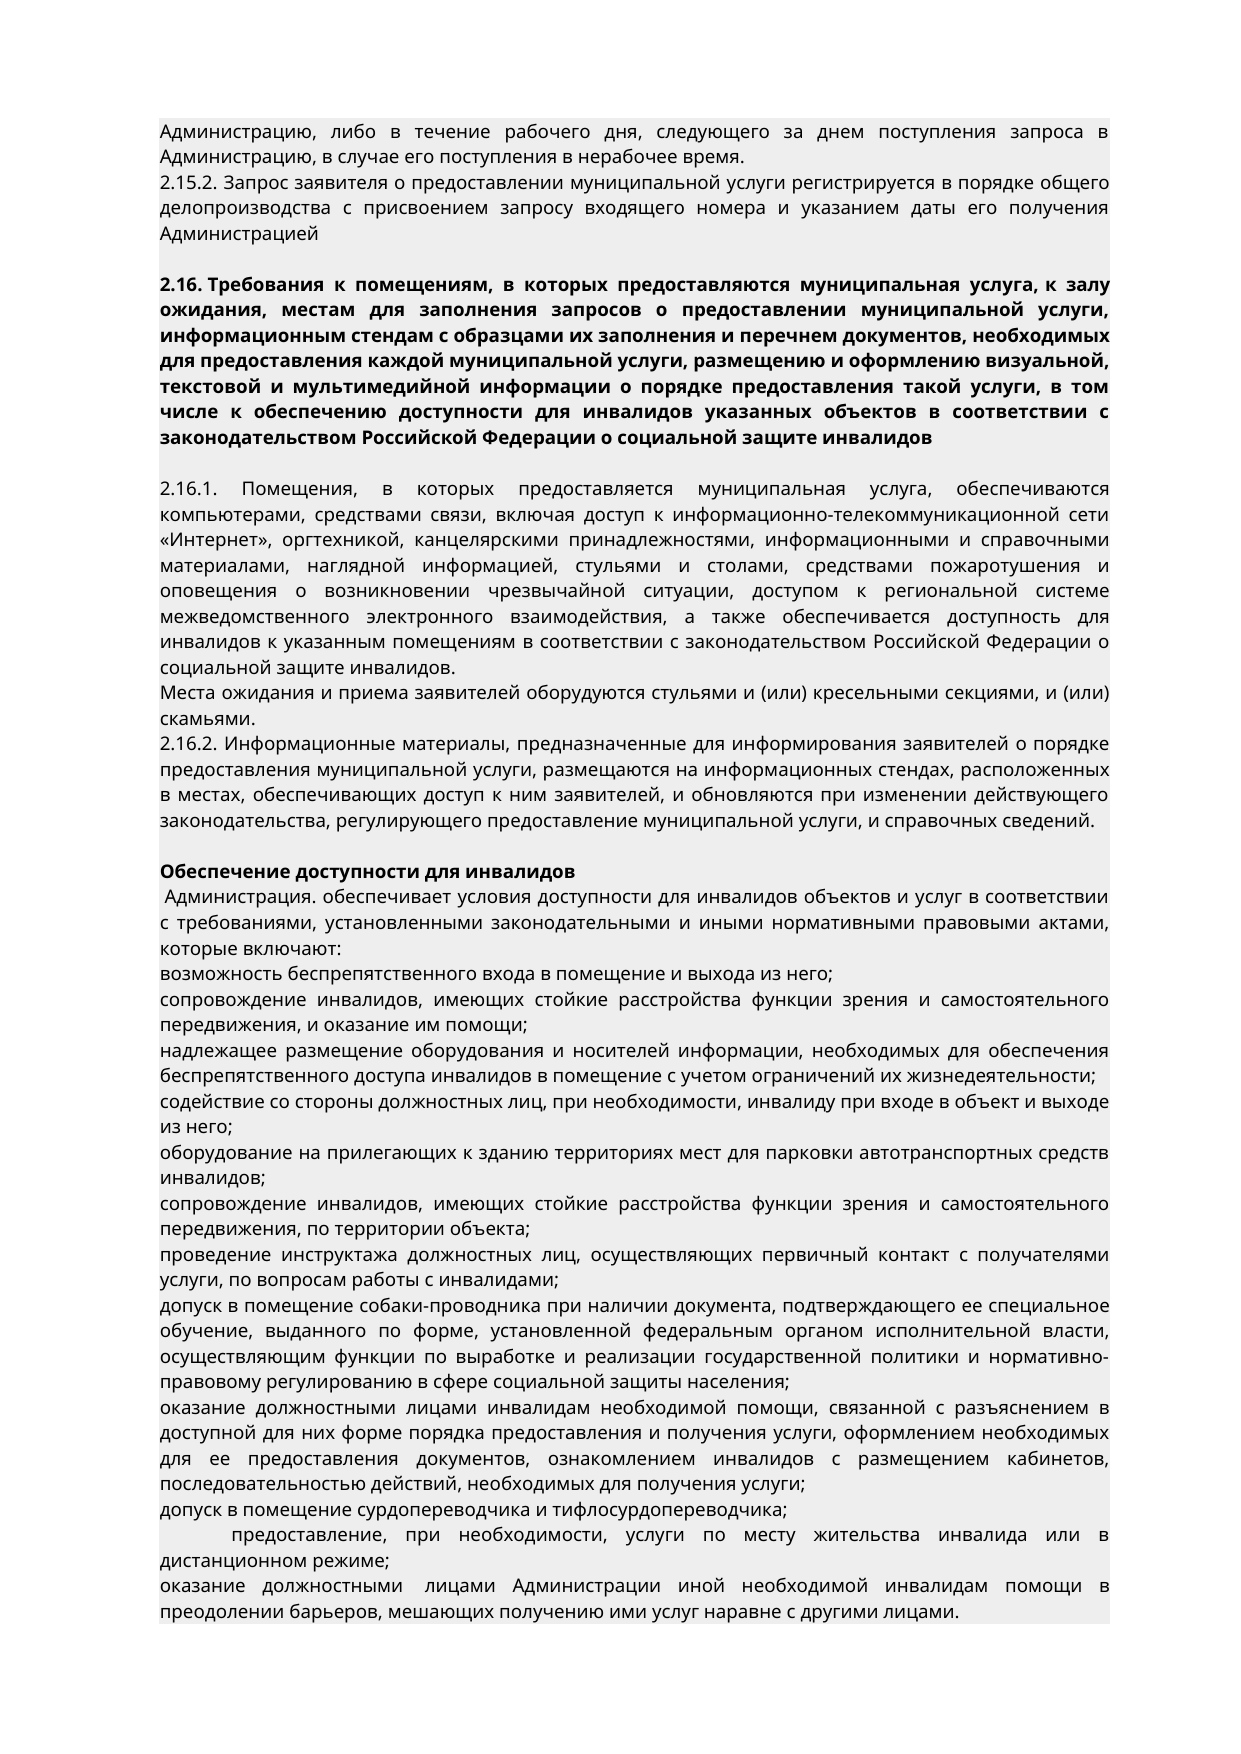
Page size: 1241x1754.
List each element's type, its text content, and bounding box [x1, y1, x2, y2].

text содействие со стороны должностных лиц, при необходимости, инвалиду при входе в объект и выходе из него; [159, 1088, 1110, 1139]
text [159, 118, 1110, 169]
text проведение инструктажа должностных лиц, осуществляющих первичный контакт с получателями услуги, по вопросам работы с инвалидами; [159, 1241, 1110, 1292]
text предоставление, при необходимости, услуги по месту жительства инвалида или в дистанционном режиме; [159, 1522, 1110, 1573]
text надлежащее размещение оборудования и носителей информации, необходимых для обеспечения беспрепятственного доступа инвалидов в помещение с учетом ограничений их жизнедеятельности; [159, 1037, 1110, 1088]
text оказание должностными лицами инвалидам необходимой помощи, связанной с разъяснением в доступной для них форме порядка предоставления и получения услуги, оформлением необходимых для ее предоставления документов, ознакомлением инвалидов с размещением кабинетов, последовательностью действий, необходимых для получения услуги; [159, 1394, 1110, 1496]
text 2.16. Требования к помещениям, в которых предоставляются муниципальная услуга, к залу ожидания, местам для заполнения запросов о предоставлении муниципальной услуги, информационным стендам с образцами их заполнения и перечнем документов, необходимых для предоставления каждой муниципальной услуги, размещению и оформлению визуальной, текстовой и мультимедийной информации о порядке предоставления такой услуги, в том числе к обеспечению доступности для инвалидов указанных объектов в соответствии с законодательством Российской Федерации о социальной защите инвалидов [159, 271, 1110, 450]
text 2.16.1. Помещения, в которых предоставляется муниципальная услуга, обеспечиваются компьютерами, средствами связи, включая доступ к информационно-телекоммуникационной сети «Интернет», оргтехникой, канцелярскими принадлежностями, информационными и справочными материалами, наглядной информацией, стульями и столами, средствами пожаротушения и оповещения о возникновении чрезвычайной ситуации, доступом к региональной системе межведомственного электронного взаимодействия, а также обеспечивается доступность для инвалидов к указанным помещениям в соответствии с законодательством Российской Федерации о социальной защите инвалидов. [159, 475, 1110, 679]
text сопровождение инвалидов, имеющих стойкие расстройства функции зрения и самостоятельного передвижения, по территории объекта; [159, 1190, 1110, 1241]
text Места ожидания и приема заявителей оборудуются стульями и (или) кресельными секциями, и (или) скамьями. [159, 679, 1110, 731]
text допуск в помещение сурдопереводчика и тифлосурдопереводчика; [159, 1496, 1110, 1522]
text 2.16.2. Информационные материалы, предназначенные для информирования заявителей о порядке предоставления муниципальной услуги, размещаются на информационных стендах, расположенных в местах, обеспечивающих доступ к ним заявителей, и обновляются при изменении действующего законодательства, регулирующего предоставление муниципальной услуги, и справочных сведений. [159, 731, 1110, 833]
text Обеспечение доступности для инвалидов [159, 858, 1110, 884]
text возможность беспрепятственного входа в помещение и выхода из него; [159, 960, 1110, 986]
text оказание должностными лицами Администрации иной необходимой инвалидам помощи в преодолении барьеров, мешающих получению ими услуг наравне с другими лицами. [159, 1573, 1110, 1624]
text оборудование на прилегающих к зданию территориях мест для парковки автотранспортных средств инвалидов; [159, 1139, 1110, 1190]
text 2.15.2. Запрос заявителя о предоставлении муниципальной услуги регистрируется в порядке общего делопроизводства с присвоением запросу входящего номера и указанием даты его получения Администрацией [159, 169, 1110, 246]
text сопровождение инвалидов, имеющих стойкие расстройства функции зрения и самостоятельного передвижения, и оказание им помощи; [159, 986, 1110, 1037]
text допуск в помещение собаки-проводника при наличии документа, подтверждающего ее специальное обучение, выданного по форме, установленной федеральным органом исполнительной власти, осуществляющим функции по выработке и реализации государственной политики и нормативно-правовому регулированию в сфере социальной защиты населения; [159, 1292, 1110, 1394]
text Администрация. обеспечивает условия доступности для инвалидов объектов и услуг в соответствии с требованиями, установленными законодательными и иными нормативными правовыми актами, которые включают: [159, 884, 1110, 960]
